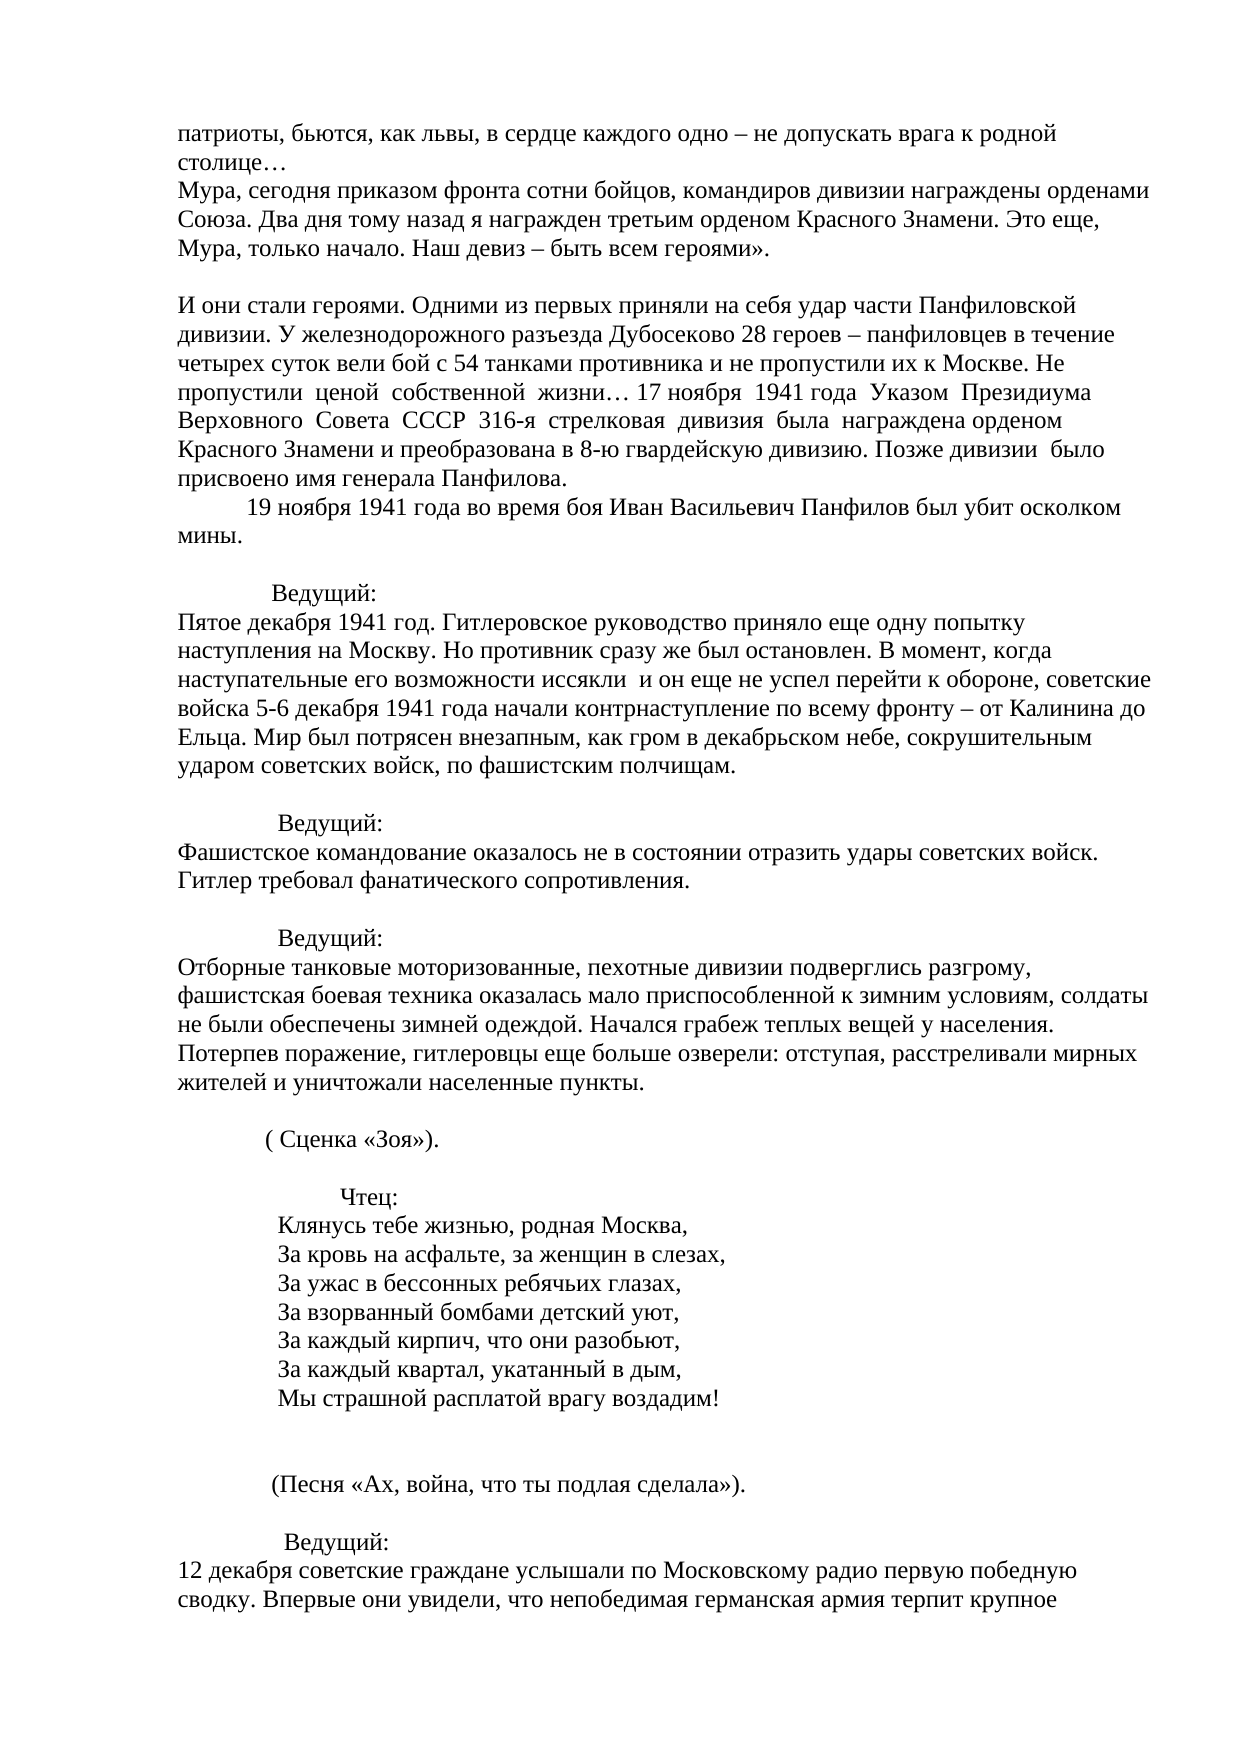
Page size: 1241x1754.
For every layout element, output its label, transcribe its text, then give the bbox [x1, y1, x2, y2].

text За взорванный бомбами детский уют, [177, 1297, 1152, 1326]
text (Песня «Ах, война, что ты подлая сделала»). [177, 1469, 1152, 1498]
text Ведущий: [177, 808, 1152, 837]
text И они стали героями. Одними из первых приняли на себя удар части Панфиловской дивизии. У железнодорожного разъезда Дубосеково 28 героев – панфиловцев в течение четырех суток вели бой с 54 танками противника и не пропустили их к Москве. Не пропустили ценой собственной жизни… 17 ноября 1941 года Указом Президиума Верховного Совета СССР 316-я стрелковая дивизия была награждена орденом Красного Знамени и преобразована в 8-ю гвардейскую дивизию. Позже дивизии было присвоено имя генерала Панфилова. [177, 291, 1152, 492]
text Мы страшной расплатой врагу воздадим! [177, 1383, 1152, 1412]
text Клянусь тебе жизнью, родная Москва, [177, 1211, 1152, 1239]
text Ведущий: [177, 923, 1152, 952]
text Мура, сегодня приказом фронта сотни бойцов, командиров дивизии награждены орденами Союза. Два дня тому назад я награжден третьим орденом Красного Знамени. Это еще, Мура, только начало. Наш девиз – быть всем героями». [177, 176, 1152, 262]
text Пятое декабря 1941 год. Гитлеровское руководство приняло еще одну попытку наступления на Москву. Но противник сразу же был остановлен. В момент, когда наступательные его возможности иссякли и он еще не успел перейти к обороне, советские войска 5-6 декабря 1941 года начали контрнаступление по всему фронту – от Калинина до Ельца. Мир был потрясен внезапным, как гром в декабрьском небе, сокрушительным ударом советских войск, по фашистским полчищам. [177, 607, 1152, 779]
text ( Сценка «Зоя»). [177, 1124, 1152, 1153]
text За ужас в бессонных ребячьих глазах, [177, 1268, 1152, 1297]
text Отборные танковые моторизованные, пехотные дивизии подверглись разгрому, фашистская боевая техника оказалась мало приспособленной к зимним условиям, солдаты не были обеспечены зимней одеждой. Начался грабеж теплых вещей у населения. Потерпев поражение, гитлеровцы еще больше озверели: отступая, расстреливали мирных жителей и уничтожали населенные пункты. [177, 952, 1152, 1096]
text Ведущий: [177, 1527, 1152, 1556]
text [177, 1556, 1152, 1613]
text Чтец: [177, 1182, 1152, 1211]
text 19 ноября 1941 года во время боя Иван Васильевич Панфилов был убит осколком мины. [177, 492, 1152, 549]
text За кровь на асфальте, за женщин в слезах, [177, 1239, 1152, 1268]
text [177, 118, 1152, 176]
text За каждый квартал, укатанный в дым, [177, 1354, 1152, 1383]
text Фашистское командование оказалось не в состоянии отразить удары советских войск. Гитлер требовал фанатического сопротивления. [177, 837, 1152, 894]
text За каждый кирпич, что они разобьют, [177, 1326, 1152, 1354]
text Ведущий: [177, 578, 1152, 607]
